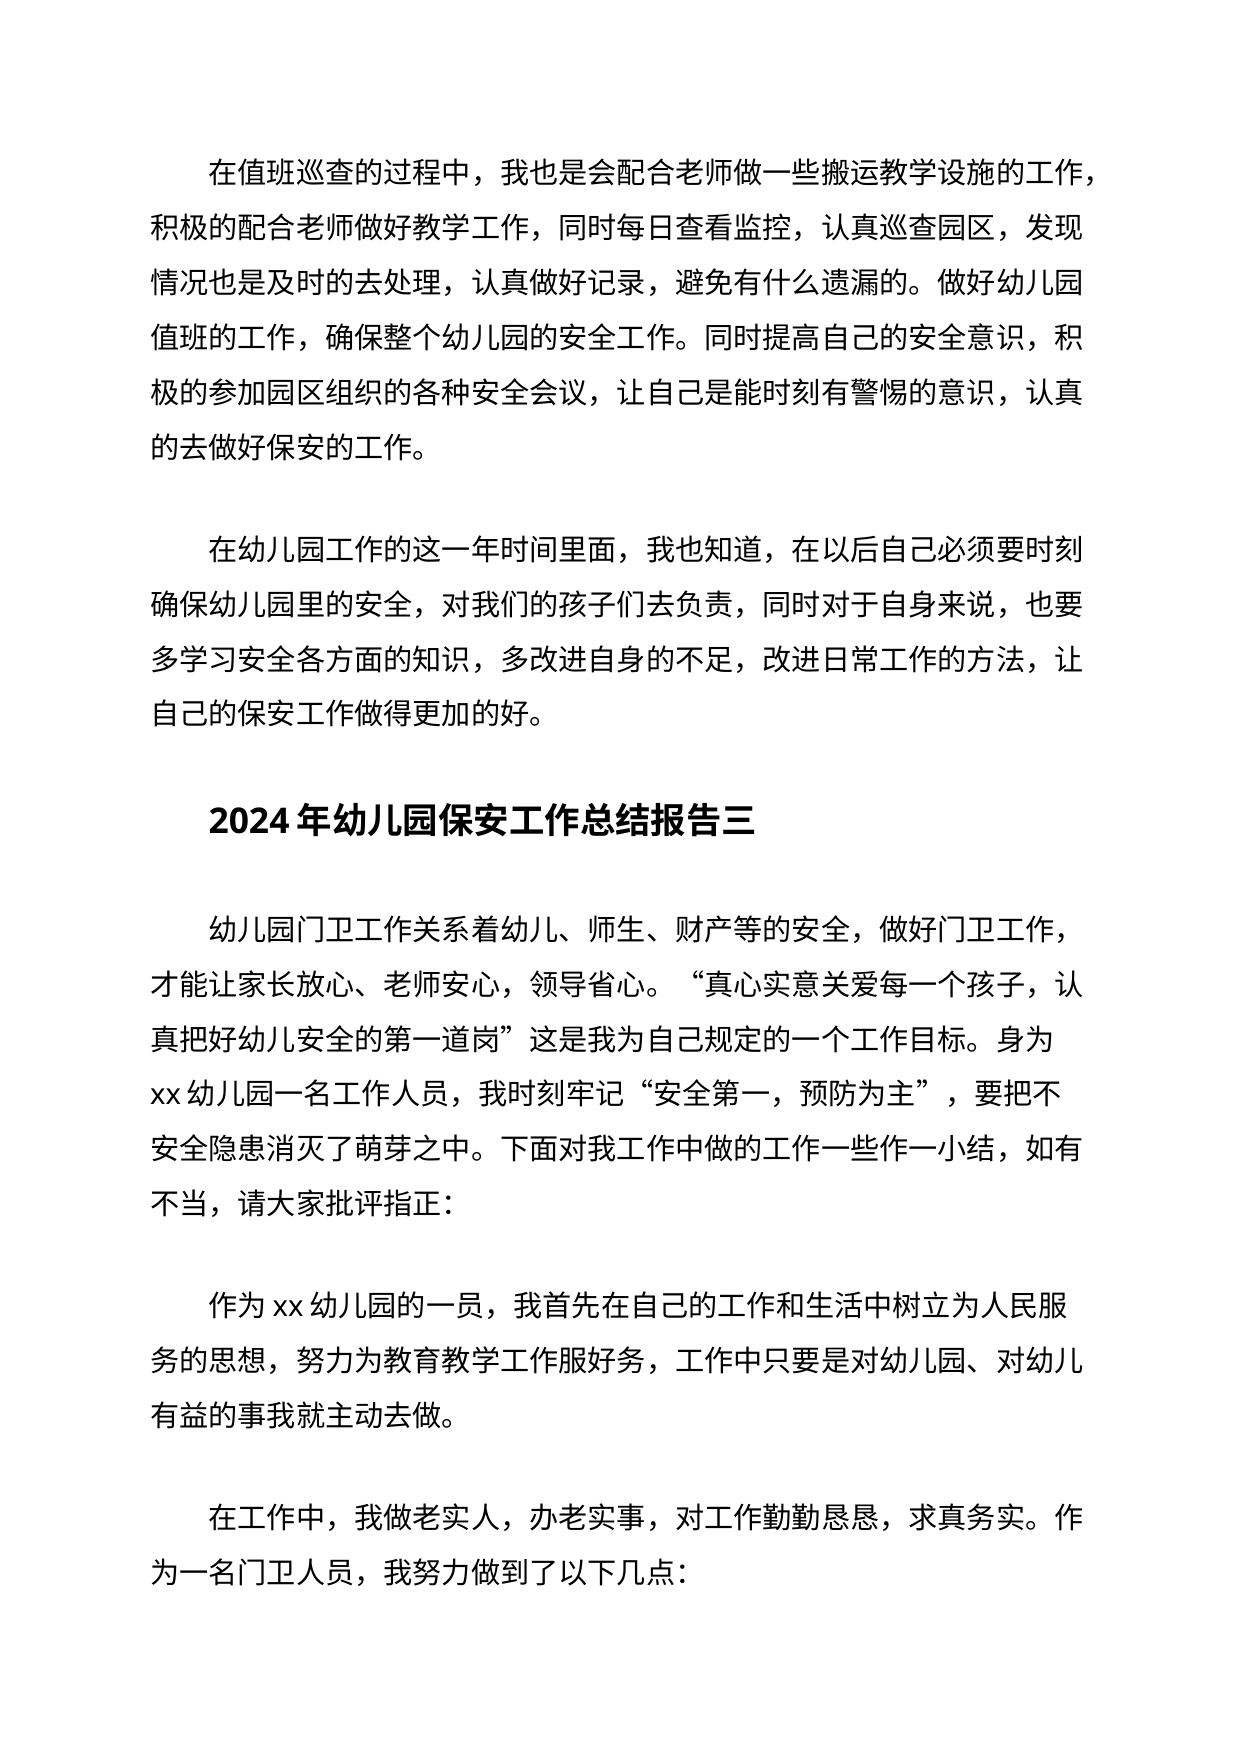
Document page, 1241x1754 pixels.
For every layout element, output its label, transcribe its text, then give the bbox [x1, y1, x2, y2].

text 2024年幼儿园保安工作总结报告三 [150, 793, 1090, 844]
text 在工作中，我做老实人，办老实事，对工作勤勤恳恳，求真务实。作为一名门卫人员，我努力做到了以下几点： [150, 1494, 1090, 1591]
text 在值班巡查的过程中，我也是会配合老师做一些搬运教学设施的工作，积极的配合老师做好教学工作，同时每日查看监控，认真巡查园区，发现情况也是及时的去处理，认真做好记录，避免有什么遗漏的。做好幼儿园值班的工作，确保整个幼儿园的安全工作。同时提高自己的安全意识，积极的参加园区组织的各种安全会议，让自己是能时刻有警惕的意识，认真的去做好保安的工作。 [150, 150, 1090, 467]
text 在幼儿园工作的这一年时间里面，我也知道，在以后自己必须要时刻确保幼儿园里的安全，对我们的孩子们去负责，同时对于自身来说，也要多学习安全各方面的知识，多改进自身的不足，改进日常工作的方法，让自己的保安工作做得更加的好。 [150, 526, 1090, 733]
text 作为xx幼儿园的一员，我首先在自己的工作和生活中树立为人民服务的思想，努力为教育教学工作服好务，工作中只要是对幼儿园、对幼儿有益的事我就主动去做。 [150, 1283, 1090, 1435]
text 幼儿园门卫工作关系着幼儿、师生、财产等的安全，做好门卫工作，才能让家长放心、老师安心，领导省心。“真心实意关爱每一个孩子，认真把好幼儿安全的第一道岗”这是我为自己规定的一个工作目标。身为xx幼儿园一名工作人员，我时刻牢记“安全第一，预防为主”，要把不安全隐患消灭了萌芽之中。下面对我工作中做的工作一些作一小结，如有不当，请大家批评指正： [150, 906, 1090, 1223]
